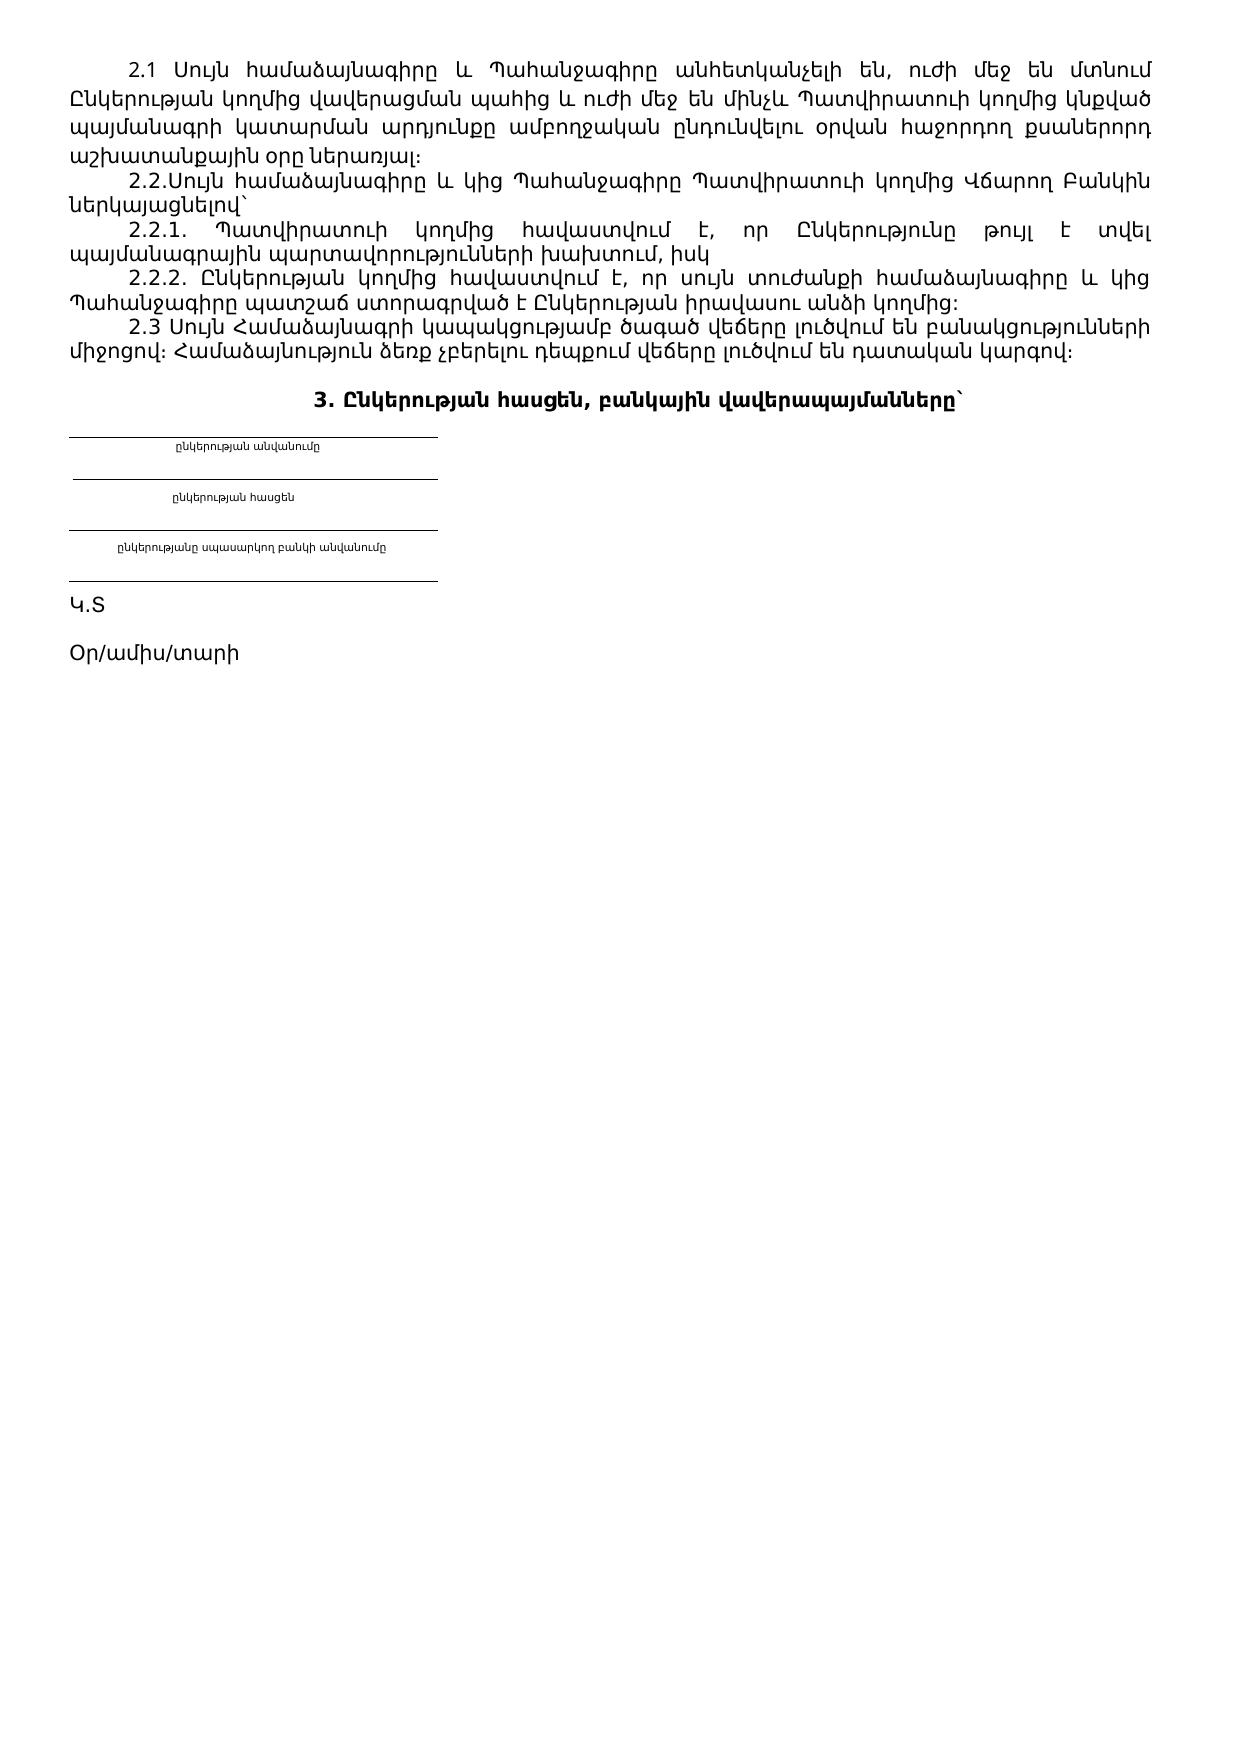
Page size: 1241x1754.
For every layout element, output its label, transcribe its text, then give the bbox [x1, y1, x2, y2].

text 2.2.1. Պատվիրատուի կողմից հավաստվում է, որ Ընկերությունը թույլ է տվել պայմանագրային պարտավորությունների խախտում, իսկ [69, 218, 1152, 266]
text 2.3 Սույն Համաձայնագրի կապակցությամբ ծագած վեճերը լուծվում են բանակցությունների միջոցով։ Համաձայնություն ձեռք չբերելու դեպքում վեճերը լուծվում են դատական կարգով։ [69, 315, 1152, 363]
text Կ.Տ [69, 593, 1152, 617]
text Օր/ամիս/տարի [69, 641, 1152, 665]
text 2.1 Սույն համաձայնագիրը և Պահանջագիրը անհետկանչելի են, ուժի մեջ են մտնում Ընկերության կողմից վավերացման պահից և ուժի մեջ են մինչև Պատվիրատուի կողմից կնքված պայմանագրի կատարման արդյունքը ամբողջական ընդունվելու օրվան հաջորդող քսաներորդ աշխատանքային օրը ներառյալ։ [69, 56, 1152, 169]
text ընկերությանը սպասարկող բանկի անվանումը [69, 542, 1152, 564]
text ընկերության անվանումը [69, 441, 1152, 463]
text 2.2.2. Ընկերության կողմից հավաստվում է, որ սույն տուժանքի համաձայնագիրը և կից Պահանջագիրը պատշաճ ստորագրված է Ընկերության իրավասու անձի կողմից: [69, 266, 1152, 315]
text 2.2.Սույն համաձայնագիրը և կից Պահանջագիրը Պատվիրատուի կողմից Վճարող Բանկին ներկայացնելով` [69, 169, 1152, 218]
text 3. Ընկերության հասցեն, բանկային վավերապայմանները` [69, 388, 1152, 412]
text ընկերության հասցեն [69, 491, 1152, 513]
